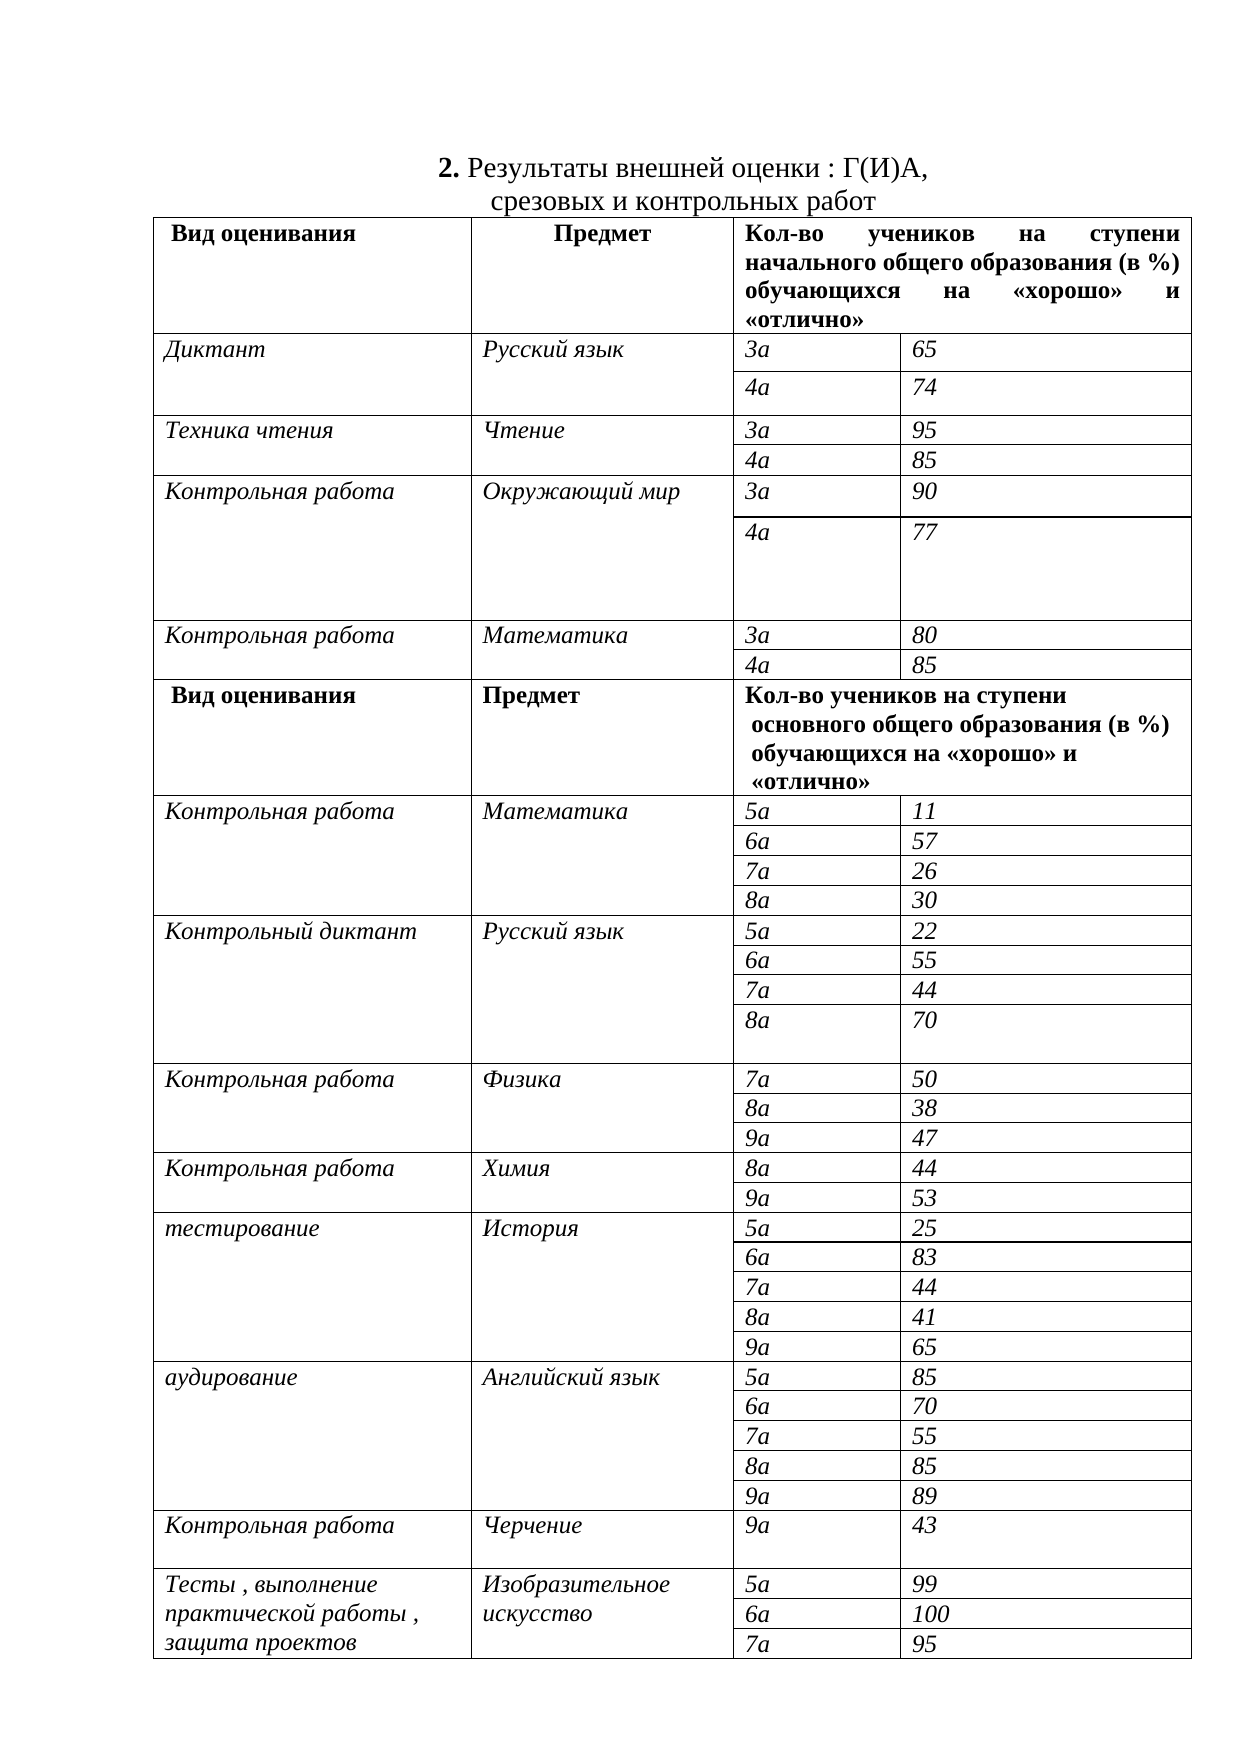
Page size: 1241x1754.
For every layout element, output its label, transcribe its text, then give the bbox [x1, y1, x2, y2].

table_cell 70 [901, 1391, 1191, 1420]
table_cell 22 [901, 916, 1191, 944]
table_cell Русский язык [472, 334, 733, 414]
table_cell 6а [734, 946, 900, 974]
table_cell 11 [901, 796, 1191, 825]
table_cell 9а [734, 1332, 900, 1361]
table_cell Контрольный диктант [154, 916, 471, 1063]
table_cell 38 [901, 1094, 1191, 1122]
table_cell Вид оценивания [154, 680, 471, 795]
table_cell 6а [734, 1243, 900, 1271]
table_cell 5а [734, 916, 900, 944]
text 2. Результаты внешней оценки : Г(И)А, [198, 150, 1169, 183]
table_cell 95 [901, 416, 1191, 444]
table_cell Контрольная работа [154, 1064, 471, 1152]
table_cell 44 [901, 975, 1191, 1004]
table_cell 41 [901, 1302, 1191, 1331]
table_cell Русский язык [472, 916, 733, 1063]
table_cell 8а [734, 1153, 900, 1182]
table_cell 7а [734, 1629, 900, 1657]
table_cell 8а [734, 886, 900, 915]
table_cell 85 [901, 1362, 1191, 1390]
table_cell 70 [901, 1005, 1191, 1063]
table_cell 6а [734, 826, 900, 855]
table_cell Английский язык [472, 1362, 733, 1509]
table_cell Техника чтения [154, 416, 471, 475]
table_cell Химия [472, 1153, 733, 1212]
table_cell Контрольная работа [154, 476, 471, 619]
table_cell 4а [734, 372, 900, 414]
table_cell 5а [734, 796, 900, 825]
table_cell Математика [472, 621, 733, 679]
table_cell 3а [734, 621, 900, 649]
table_cell 30 [901, 886, 1191, 915]
table_cell Черчение [472, 1511, 733, 1568]
table_cell Контрольная работа [154, 1511, 471, 1568]
table_cell Диктант [154, 334, 471, 414]
table_cell 4а [734, 445, 900, 475]
table_cell 3а [734, 476, 900, 516]
table_cell 3а [734, 334, 900, 371]
table_cell 44 [901, 1272, 1191, 1301]
table_cell 9а [734, 1511, 900, 1568]
table_cell 9а [734, 1183, 900, 1212]
table_cell 7а [734, 1064, 900, 1092]
table_cell тестирование [154, 1213, 471, 1361]
table_cell 74 [901, 372, 1191, 414]
table_cell 57 [901, 826, 1191, 855]
table_cell 65 [901, 334, 1191, 371]
table_cell 6а [734, 1391, 900, 1420]
table_cell 4а [734, 518, 900, 619]
table_cell 77 [901, 518, 1191, 619]
table_cell 90 [901, 476, 1191, 516]
table_cell 55 [901, 1421, 1191, 1450]
table_cell 44 [901, 1153, 1191, 1182]
table_cell 100 [901, 1599, 1191, 1628]
table_cell 3а [734, 416, 900, 444]
table_cell 8а [734, 1094, 900, 1122]
table_cell 9а [734, 1123, 900, 1152]
table_header Предмет [472, 218, 733, 333]
table_cell 80 [901, 621, 1191, 649]
table_cell 7а [734, 1272, 900, 1301]
table_cell 8а [734, 1302, 900, 1331]
table_cell 95 [901, 1629, 1191, 1657]
table_cell 85 [901, 445, 1191, 475]
table_cell Тесты , выполнение практической работы , защита проектов [154, 1569, 471, 1657]
table_cell Контрольная работа [154, 796, 471, 915]
table_header Вид оценивания [154, 218, 471, 333]
table_cell 5а [734, 1213, 900, 1241]
table_cell 8а [734, 1451, 900, 1480]
table_cell 89 [901, 1481, 1191, 1509]
text срезовых и контрольных работ [198, 183, 1169, 217]
table_cell 5а [734, 1569, 900, 1598]
table_cell 85 [901, 1451, 1191, 1480]
table_cell Контрольная работа [154, 621, 471, 679]
table_cell 83 [901, 1243, 1191, 1271]
table_cell 85 [901, 650, 1191, 679]
table_cell 47 [901, 1123, 1191, 1152]
table_cell 6а [734, 1599, 900, 1628]
table_cell 8а [734, 1005, 900, 1063]
table_cell 5а [734, 1362, 900, 1390]
table_cell 25 [901, 1213, 1191, 1241]
table_cell 7а [734, 856, 900, 884]
table_cell Окружающий мир [472, 476, 733, 619]
table_cell Физика [472, 1064, 733, 1152]
table_cell 50 [901, 1064, 1191, 1092]
table_cell Изобразительное искусство [472, 1569, 733, 1657]
table_cell Контрольная работа [154, 1153, 471, 1212]
table_cell 43 [901, 1511, 1191, 1568]
table_cell 55 [901, 946, 1191, 974]
table_cell 9а [734, 1481, 900, 1509]
table_cell Чтение [472, 416, 733, 475]
table_cell 7а [734, 1421, 900, 1450]
table_cell Математика [472, 796, 733, 915]
table_cell 99 [901, 1569, 1191, 1598]
table_cell 4а [734, 650, 900, 679]
table_cell 26 [901, 856, 1191, 884]
table_cell Кол-во учеников на ступени основного общего образования (в %) обучающихся на «хорошо» и «отлично» [734, 680, 1191, 795]
table_header Кол-во учеников на ступени начального общего образования (в %) обучающихся на «хорошо» и «отлично» [734, 218, 1191, 333]
table_cell 65 [901, 1332, 1191, 1361]
table_cell Предмет [472, 680, 733, 795]
table_cell 53 [901, 1183, 1191, 1212]
table_cell История [472, 1213, 733, 1361]
table_cell 7а [734, 975, 900, 1004]
table_cell аудирование [154, 1362, 471, 1509]
